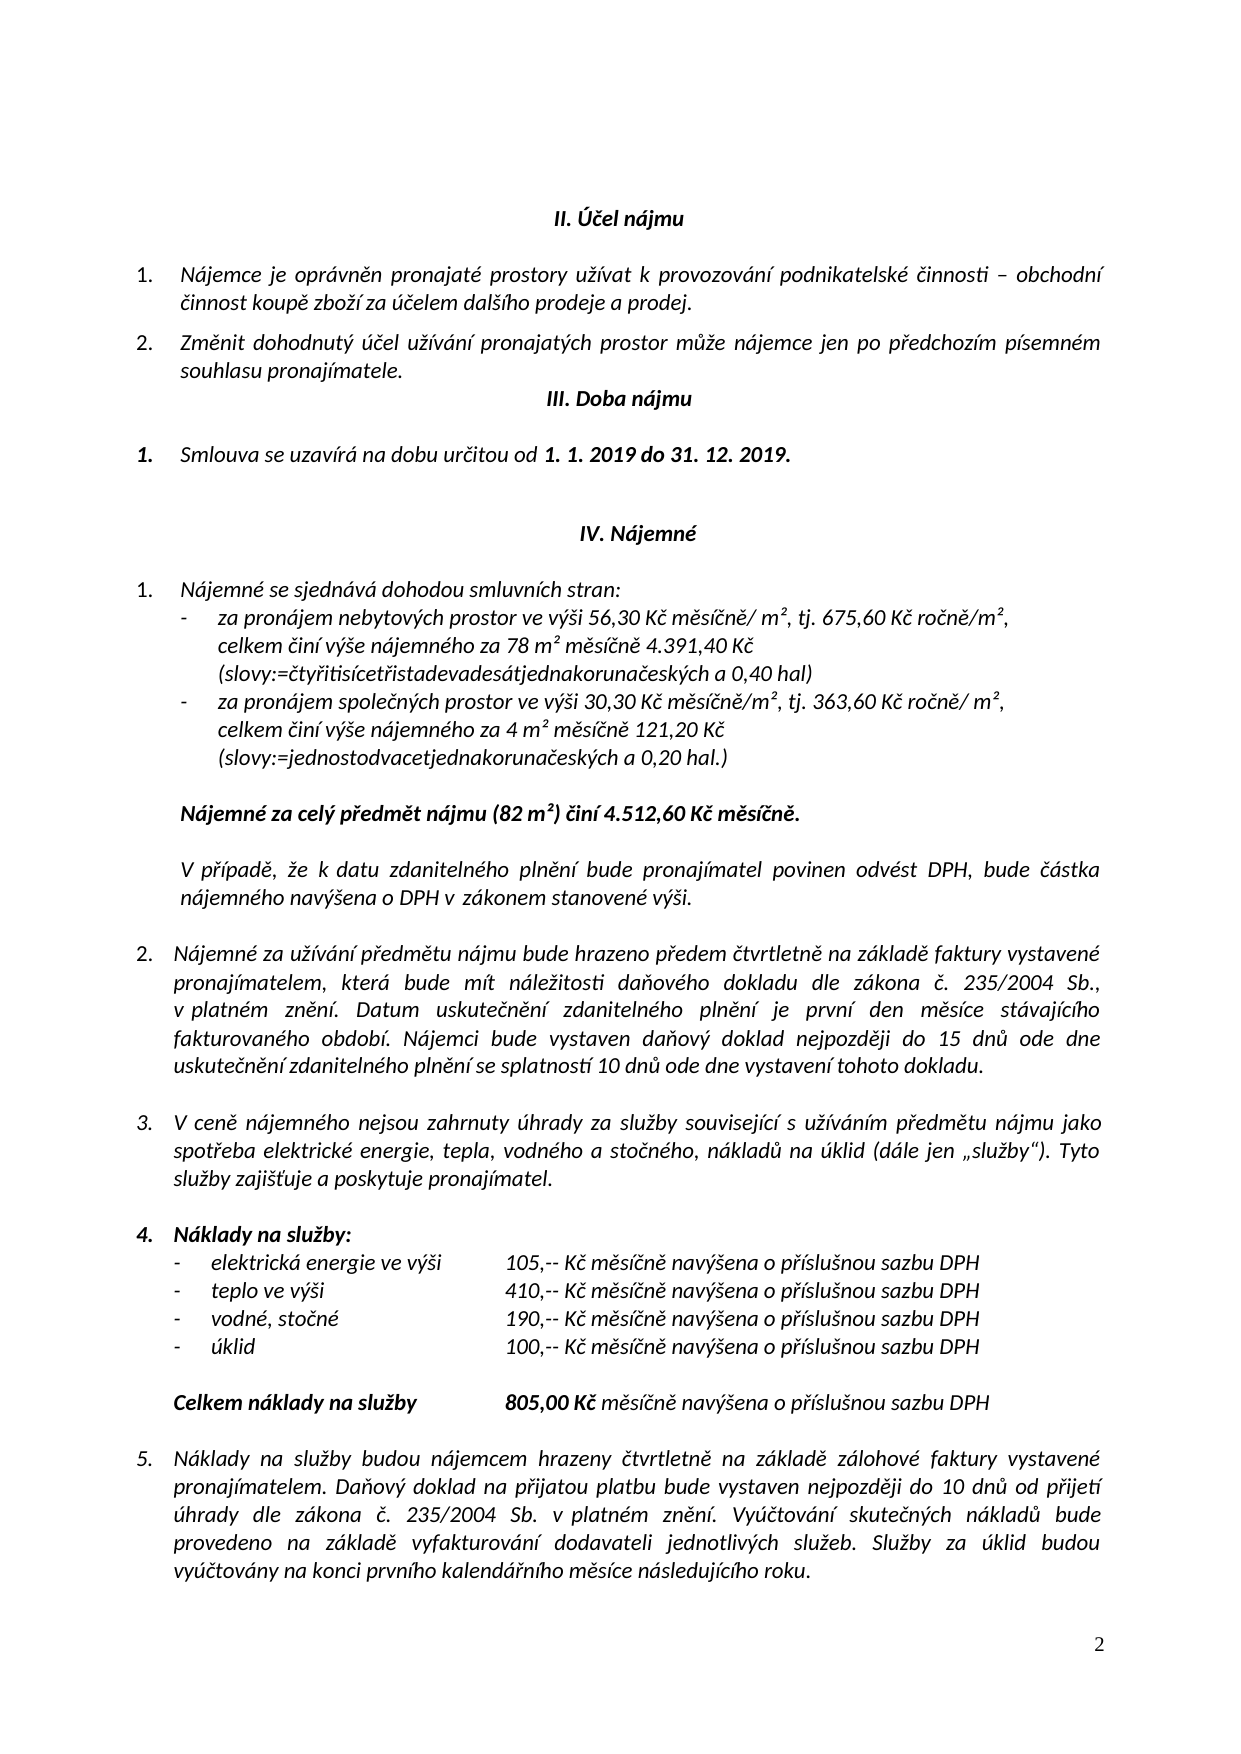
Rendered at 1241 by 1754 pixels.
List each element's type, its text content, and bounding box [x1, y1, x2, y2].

list vodné, stočné 190,-- Kč měsíčně navýšena o příslušnou sazbu DPH [173, 1304, 1104, 1332]
list V ceně nájemného nejsou zahrnuty úhrady za služby související s užíváním předmětu nájmu jako spotřeba elektrické energie, tepla, vodného a stočného, nákladů na úklid (dále jen „služby“). Tyto služby zajišťuje a poskytuje pronajímatel. [136, 1108, 1104, 1192]
list celkem činí výše nájemného za 78 m² měsíčně 4.391,40 Kč (slovy:=čtyřitisícetřistadevadesátjednakorunačeských a 0,40 hal) [218, 631, 1104, 687]
list teplo ve výši 410,-- Kč měsíčně navýšena o příslušnou sazbu DPH [173, 1276, 1104, 1304]
list Nájemce je oprávněn pronajaté prostory užívat k provozování podnikatelské činnosti – obchodní činnost koupě zboží za účelem dalšího prodeje a prodej. [136, 260, 1104, 316]
list úklid 100,-- Kč měsíčně navýšena o příslušnou sazbu DPH [173, 1332, 1104, 1360]
list Nájemné za užívání předmětu nájmu bude hrazeno předem čtvrtletně na základě faktury vystavené pronajímatelem, která bude mít náležitosti daňového dokladu dle zákona č. 235/2004 Sb., v platném znění. Datum uskutečnění zdanitelného plnění je první den měsíce stávajícího fakturovaného období. Nájemci bude vystaven daňový doklad nejpozději do 15 dnů ode dne uskutečnění zdanitelného plnění se splatností 10 dnů ode dne vystavení tohoto dokladu. [136, 939, 1104, 1080]
list za pronájem nebytových prostor ve výši 56,30 Kč měsíčně/ m², tj. 675,60 Kč ročně/m², [180, 603, 1104, 631]
text III. Doba nájmu [136, 384, 1104, 412]
list Náklady na služby budou nájemcem hrazeny čtvrtletně na základě zálohové faktury vystavené pronajímatelem. Daňový doklad na přijatou platbu bude vystaven nejpozději do 10 dnů od přijetí úhrady dle zákona č. 235/2004 Sb. v platném znění. Vyúčtování skutečných nákladů bude provedeno na základě vyfakturování dodavateli jednotlivých služeb. Služby za úklid budou vyúčtovány na konci prvního kalendářního měsíce následujícího roku. [136, 1444, 1104, 1584]
list IV. Nájemné [173, 519, 1104, 547]
list V případě, že k datu zdanitelného plnění bude pronajímatel povinen odvést DPH, bude částka nájemného navýšena o DPH v zákonem stanovené výši. [180, 856, 1104, 912]
text II. Účel nájmu [136, 204, 1104, 232]
list za pronájem společných prostor ve výši 30,30 Kč měsíčně/m², tj. 363,60 Kč ročně/ m², [180, 687, 1104, 715]
list celkem činí výše nájemného za 4 m² měsíčně 121,20 Kč (slovy:=jednostodvacetjednakorunačeských a 0,20 hal.) [218, 715, 1104, 771]
list Smlouva se uzavírá na dobu určitou od 1. 1. 2019 do 31. 12. 2019. [136, 440, 1104, 468]
list Nájemné se sjednává dohodou smluvních stran: [136, 575, 1104, 603]
list Nájemné za celý předmět nájmu (82 m²) činí 4.512,60 Kč měsíčně. [180, 799, 1104, 827]
list elektrická energie ve výši 105,-- Kč měsíčně navýšena o příslušnou sazbu DPH [173, 1248, 1104, 1276]
list Změnit dohodnutý účel užívání pronajatých prostor může nájemce jen po předchozím písemném souhlasu pronajímatele. [136, 328, 1104, 384]
list Náklady na služby: [136, 1220, 1104, 1248]
text Celkem náklady na služby 805,00 Kč měsíčně navýšena o příslušnou sazbu DPH [173, 1388, 1104, 1416]
